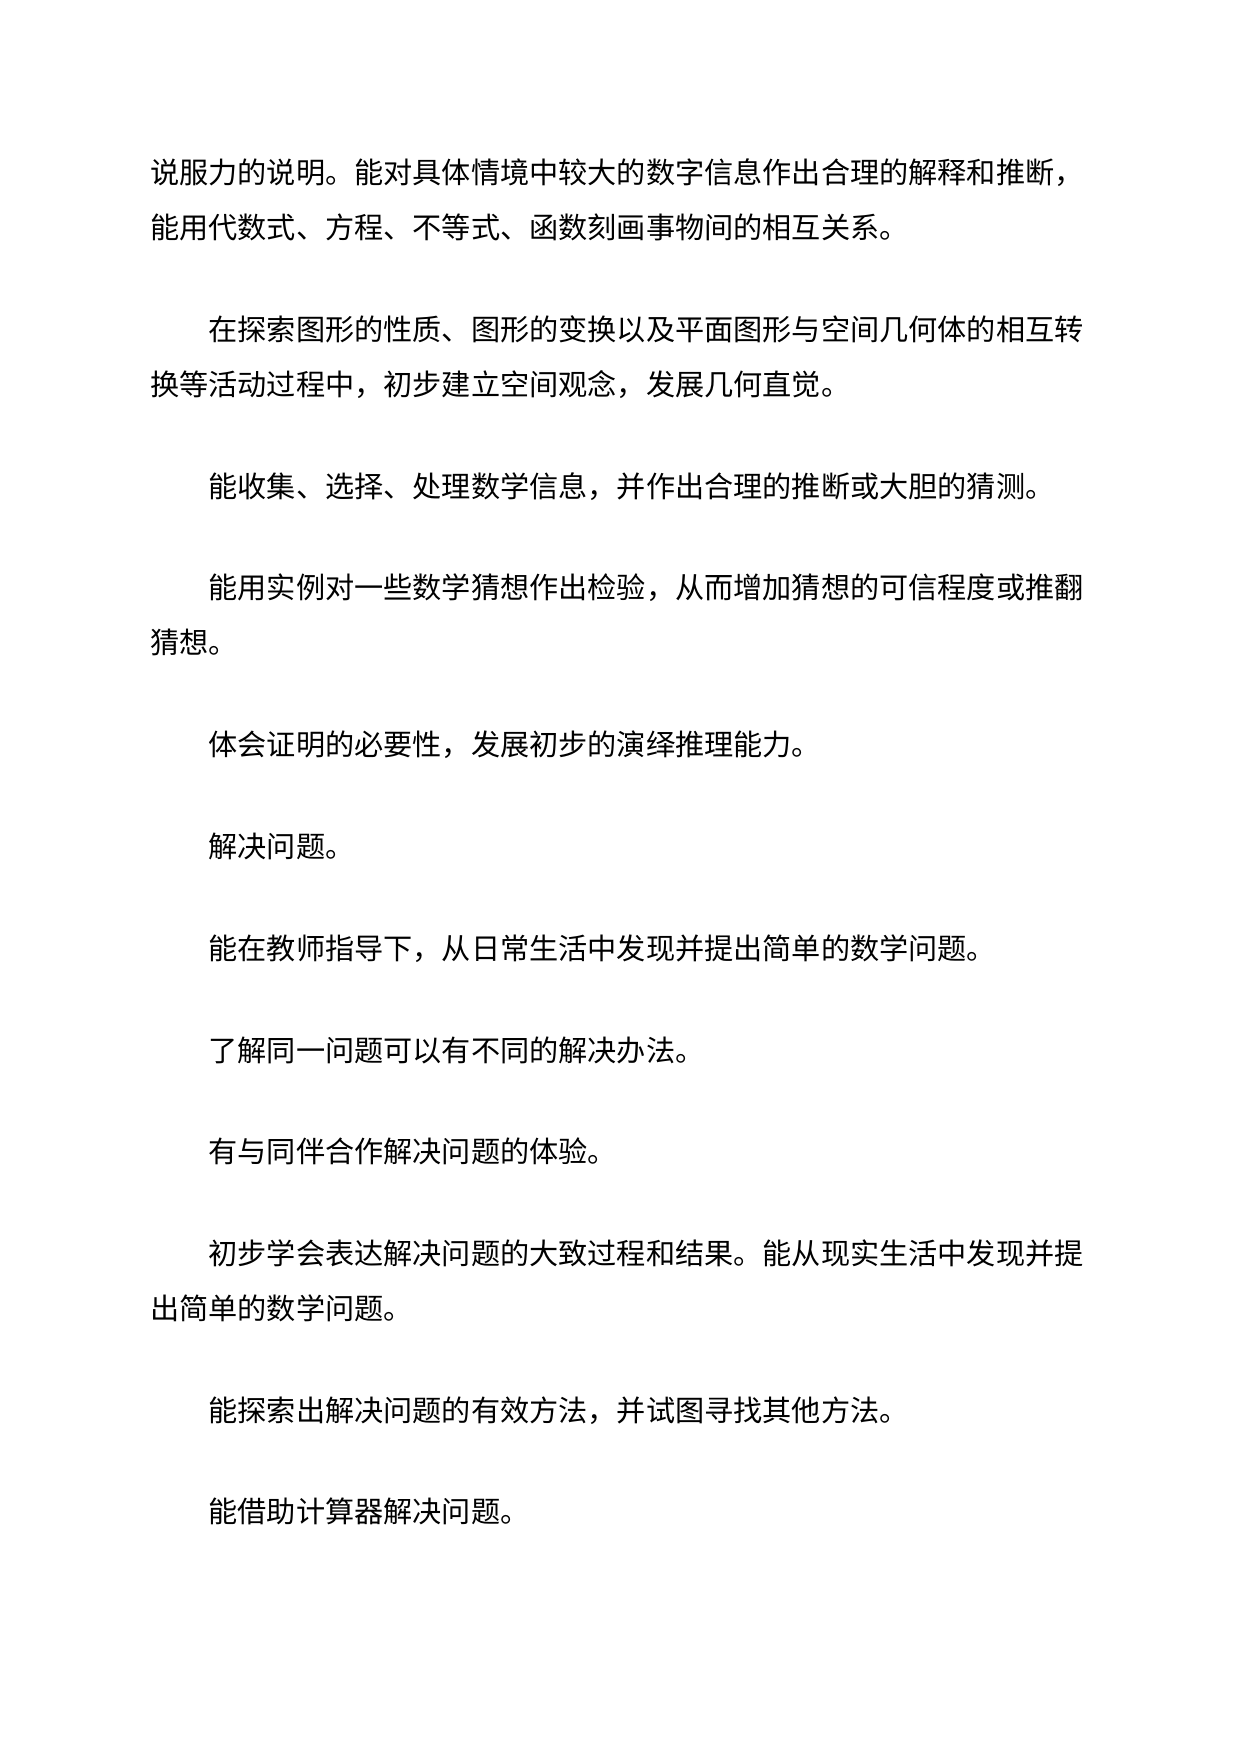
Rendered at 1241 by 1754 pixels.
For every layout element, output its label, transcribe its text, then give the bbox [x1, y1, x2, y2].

text 初步学会表达解决问题的大致过程和结果。能从现实生活中发现并提出简单的数学问题。 [150, 1231, 1090, 1328]
text 了解同一问题可以有不同的解决办法。 [150, 1027, 1090, 1069]
text 解决问题。 [150, 823, 1090, 866]
text 能收集、选择、处理数学信息，并作出合理的推断或大胆的猜测。 [150, 463, 1090, 506]
text 能在教师指导下，从日常生活中发现并提出简单的数学问题。 [150, 925, 1090, 968]
text 有与同伴合作解决问题的体验。 [150, 1129, 1090, 1171]
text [150, 150, 1090, 247]
text 能探索出解决问题的有效方法，并试图寻找其他方法。 [150, 1387, 1090, 1429]
text 能用实例对一些数学猜想作出检验，从而增加猜想的可信程度或推翻猜想。 [150, 565, 1090, 662]
text 体会证明的必要性，发展初步的演绎推理能力。 [150, 722, 1090, 764]
text 在探索图形的性质、图形的变换以及平面图形与空间几何体的相互转换等活动过程中，初步建立空间观念，发展几何直觉。 [150, 307, 1090, 404]
text 能借助计算器解决问题。 [150, 1489, 1090, 1531]
